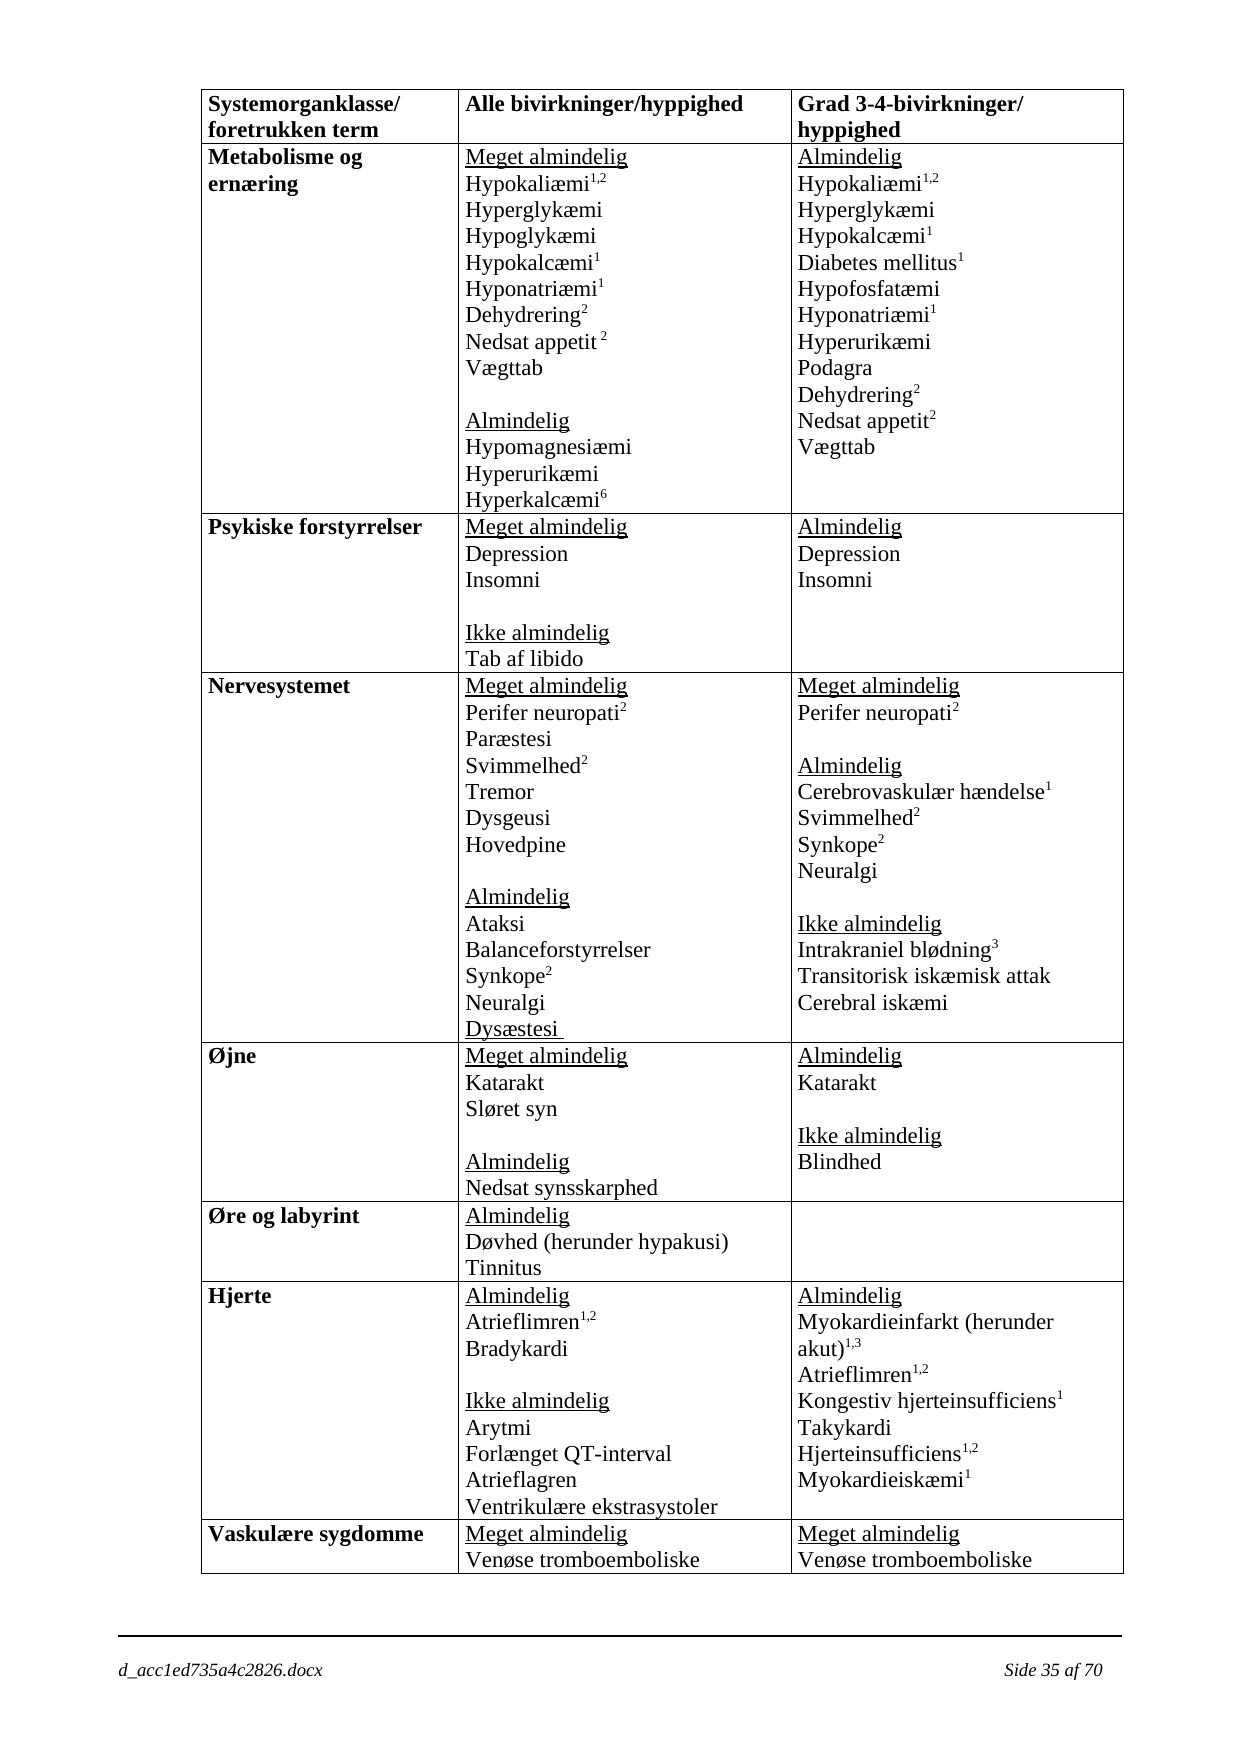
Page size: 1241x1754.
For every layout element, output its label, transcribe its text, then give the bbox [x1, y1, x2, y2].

table_cell Almindelig Døvhed (herunder hypakusi) Tinnitus [459, 1202, 791, 1281]
table_cell Vaskulære sygdomme [202, 1520, 458, 1573]
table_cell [459, 1520, 791, 1573]
table_cell Øre og labyrint [202, 1202, 458, 1281]
table_cell Metabolisme og ernæring [202, 144, 458, 512]
table_cell Nervesystemet [202, 673, 458, 1042]
table_cell Almindelig Atrieflimren1,2 Bradykardi Ikke almindelig Arytmi Forlænget QT-interval Atrieflagren Ventrikulære ekstrasystoler [459, 1282, 791, 1519]
table_header Alle bivirkninger/hyppighed [459, 90, 791, 142]
table_header Systemorganklasse/ foretrukken term [202, 90, 458, 142]
table_header Grad 3-4-bivirkninger/ hyppighed [792, 90, 1123, 142]
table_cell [792, 1520, 1123, 1573]
table_cell [792, 1202, 1123, 1281]
table_cell Øjne [202, 1043, 458, 1201]
table_cell Almindelig Katarakt Ikke almindelig Blindhed [792, 1043, 1123, 1201]
table_cell Meget almindelig Depression Insomni Ikke almindelig Tab af libido [459, 514, 791, 672]
table_cell Almindelig Myokardieinfarkt (herunder akut)1,3 Atrieflimren1,2 Kongestiv hjerteinsufficiens1 Takykardi Hjerteinsufficiens1,2 Myokardieiskæmi1 [792, 1282, 1123, 1519]
table_cell Meget almindelig Katarakt Sløret syn Almindelig Nedsat synsskarphed [459, 1043, 791, 1201]
table_cell Meget almindelig Perifer neuropati2 Almindelig Cerebrovaskulær hændelse1 Svimmelhed2 Synkope2 Neuralgi Ikke almindelig Intrakraniel blødning3 Transitorisk iskæmisk attak Cerebral iskæmi [792, 673, 1123, 1042]
table_cell Psykiske forstyrrelser [202, 514, 458, 672]
table_cell Almindelig Hypokaliæmi1,2 Hyperglykæmi Hypokalcæmi1 Diabetes mellitus1 Hypofosfatæmi Hyponatriæmi1 Hyperurikæmi Podagra Dehydrering2 Nedsat appetit2 Vægttab [792, 144, 1123, 512]
table_cell Hjerte [202, 1282, 458, 1519]
table_cell Meget almindelig Hypokaliæmi1,2 Hyperglykæmi Hypoglykæmi Hypokalcæmi1 Hyponatriæmi1 Dehydrering2 Nedsat appetit 2 Vægttab Almindelig Hypomagnesiæmi Hyperurikæmi Hyperkalcæmi6 [459, 144, 791, 512]
table_cell Almindelig Depression Insomni [792, 514, 1123, 672]
table_cell Meget almindelig Perifer neuropati2 Paræstesi Svimmelhed2 Tremor Dysgeusi Hovedpine Almindelig Ataksi Balanceforstyrrelser Synkope2 Neuralgi Dysæstesi [459, 673, 791, 1042]
